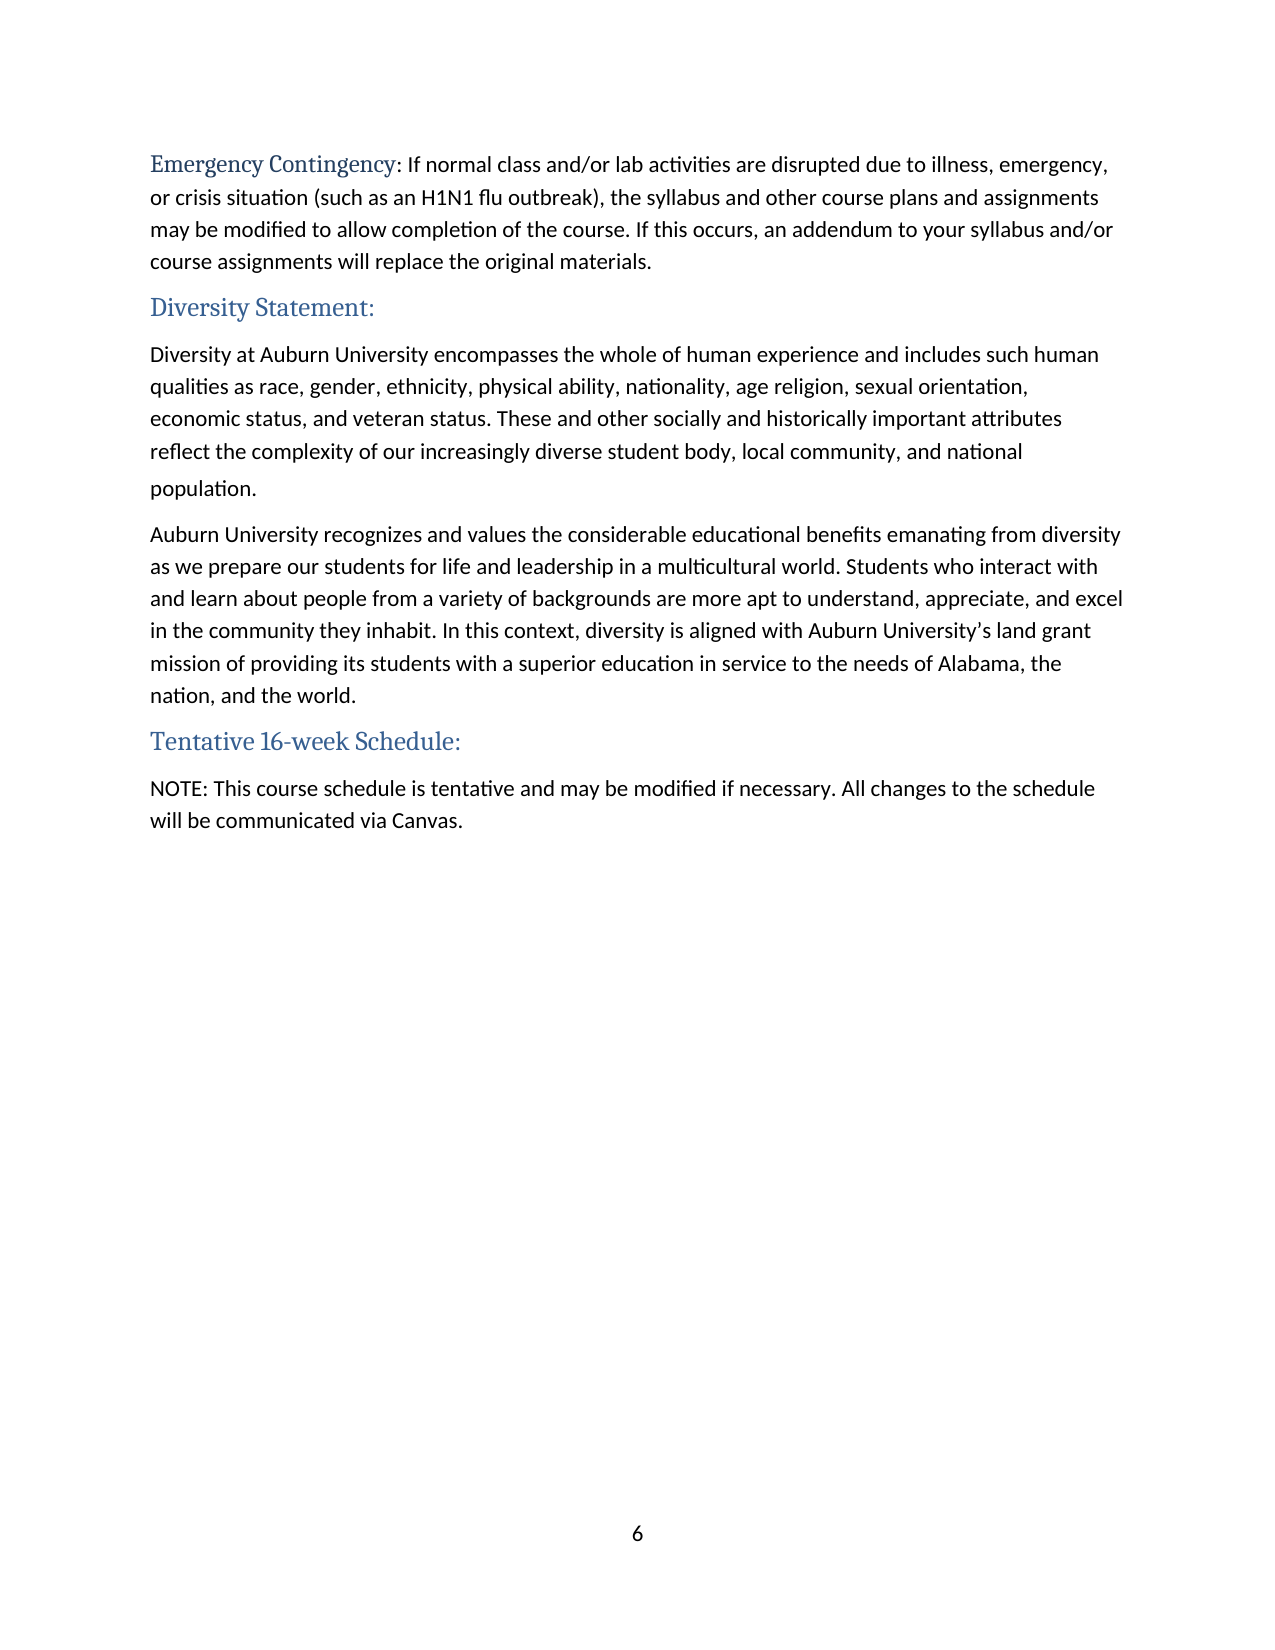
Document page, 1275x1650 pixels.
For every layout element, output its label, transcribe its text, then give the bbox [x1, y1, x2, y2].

text Emergency Contingency: If normal class and/or lab activities are disrupted due to illness, emergency, or crisis situation (such as an H1N1 flu outbreak), the syllabus and other course plans and assignments may be modified to allow completion of the course. If this occurs, an addendum to your syllabus and/or course assignments will replace the original materials. [150, 150, 1125, 275]
text Auburn University recognizes and values the considerable educational benefits emanating from diversity as we prepare our students for life and leadership in a multicultural world. Students who interact with and learn about people from a variety of backgrounds are more apt to understand, appreciate, and excel in the community they inhabit. In this context, diversity is aligned with Auburn University’s land grant mission of providing its students with a superior education in service to the needs of Alabama, the nation, and the world. [150, 520, 1125, 709]
subtitle Tentative 16-week Schedule: [150, 726, 1125, 757]
text NOTE: This course schedule is tentative and may be modified if necessary. All changes to the schedule will be communicated via Canvas. [150, 774, 1125, 834]
subtitle Diversity Statement: [150, 292, 1125, 323]
subtitle Diversity at Auburn University encompasses the whole of human experience and includes such human qualities as race, gender, ethnicity, physical ability, nationality, age religion, sexual orientation, economic status, and veteran status. These and other socially and historically important attributes reflect the complexity of our increasingly diverse student body, local community, and national population. [150, 340, 1125, 503]
